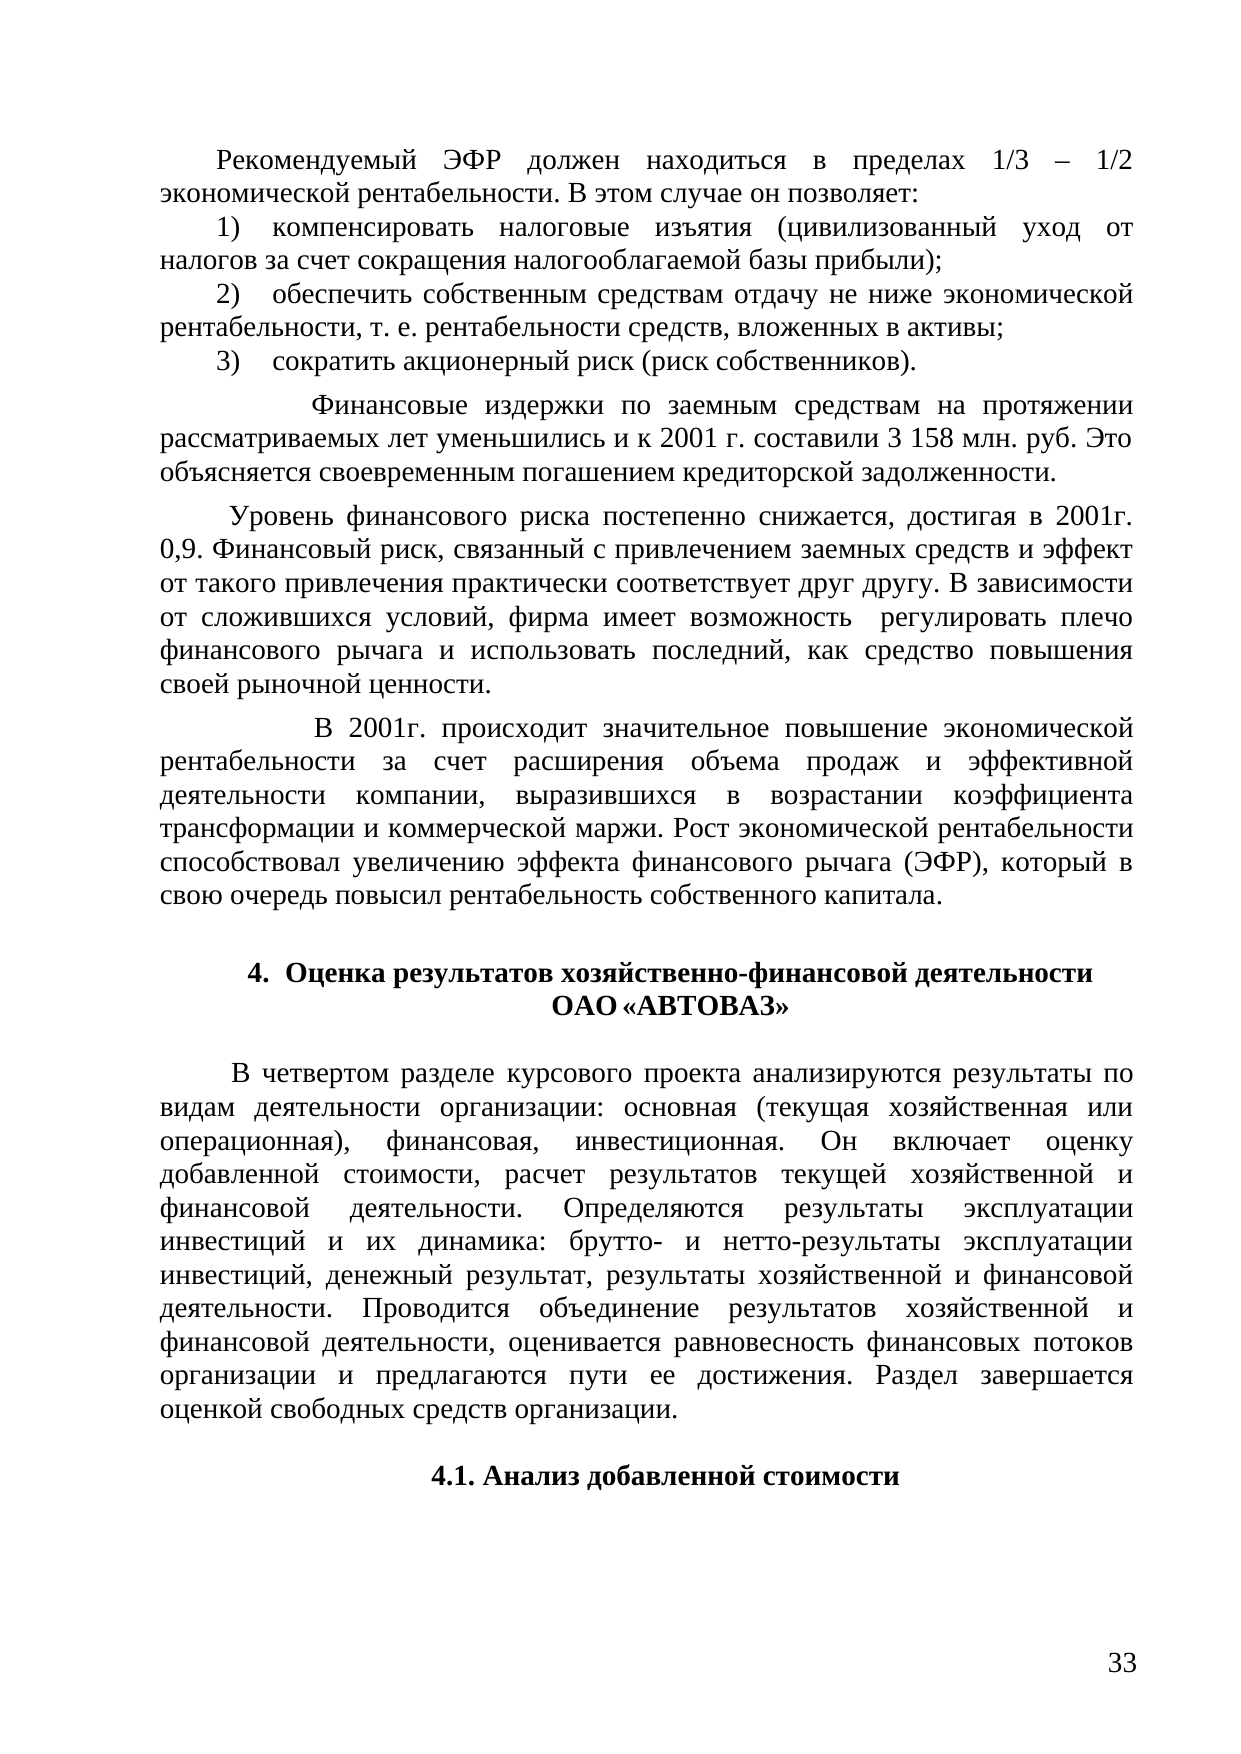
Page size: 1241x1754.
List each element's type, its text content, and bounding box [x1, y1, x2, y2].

list сократить акционерный риск (риск собственников). [159, 343, 1134, 377]
list обеспечить собственным средствам отдачу не ниже экономической рентабельности, т. е. рентабельности средств, вложенных в активы; [159, 276, 1134, 343]
text В 2001г. происходит значительное повышение экономической рентабельности за счет расширения объема продаж и эффективной деятельности компании, выразившихся в возрастании коэффициента трансформации и коммерческой маржи. Рост экономической рентабельности способствовал увеличению эффекта финансового рычага (ЭФР), который в свою очередь повысил рентабельность собственного капитала. [159, 710, 1134, 911]
list компенсировать налоговые изъятия (цивилизованный уход от налогов за счет сокращения налогооблагаемой базы прибыли); [159, 209, 1134, 276]
text Уровень финансового риска постепенно снижается, достигая в 2001г. 0,9. Финансовый риск, связанный с привлечением заемных средств и эффект от такого привлечения практически соответствует друг другу. В зависимости от сложившихся условий, фирма имеет возможность регулировать плечо финансового рычага и использовать последний, как средство повышения своей рыночной ценности. [159, 498, 1134, 699]
text Рекомендуемый ЭФР должен находиться в пределах 1/3 – 1/2 экономической рентабельности. В этом случае он позволяет: [159, 142, 1134, 209]
text В четвертом разделе курсового проекта анализируются результаты по видам деятельности организации: основная (текущая хозяйственная или операционная), финансовая, инвестиционная. Он включает оценку добавленной стоимости, расчет результатов текущей хозяйственной и финансовой деятельности. Определяются результаты эксплуатации инвестиций и их динамика: брутто- и нетто-результаты эксплуатации инвестиций, денежный результат, результаты хозяйственной и финансовой деятельности. Проводится объединение результатов хозяйственной и финансовой деятельности, оценивается равновесность финансовых потоков организации и предлагаются пути ее достижения. Раздел завершается оценкой свободных средств организации. [159, 1056, 1134, 1424]
list Оценка результатов хозяйственно-финансовой деятельности [207, 955, 1134, 988]
text ОАО «АВТОВАЗ» [207, 988, 1134, 1022]
text 4.1. Анализ добавленной стоимости [159, 1458, 1134, 1492]
text Финансовые издержки по заемным средствам на протяжении рассматриваемых лет уменьшились и к 2001 г. составили 3 158 млн. руб. Это объясняется своевременным погашением кредиторской задолженности. [159, 387, 1134, 488]
